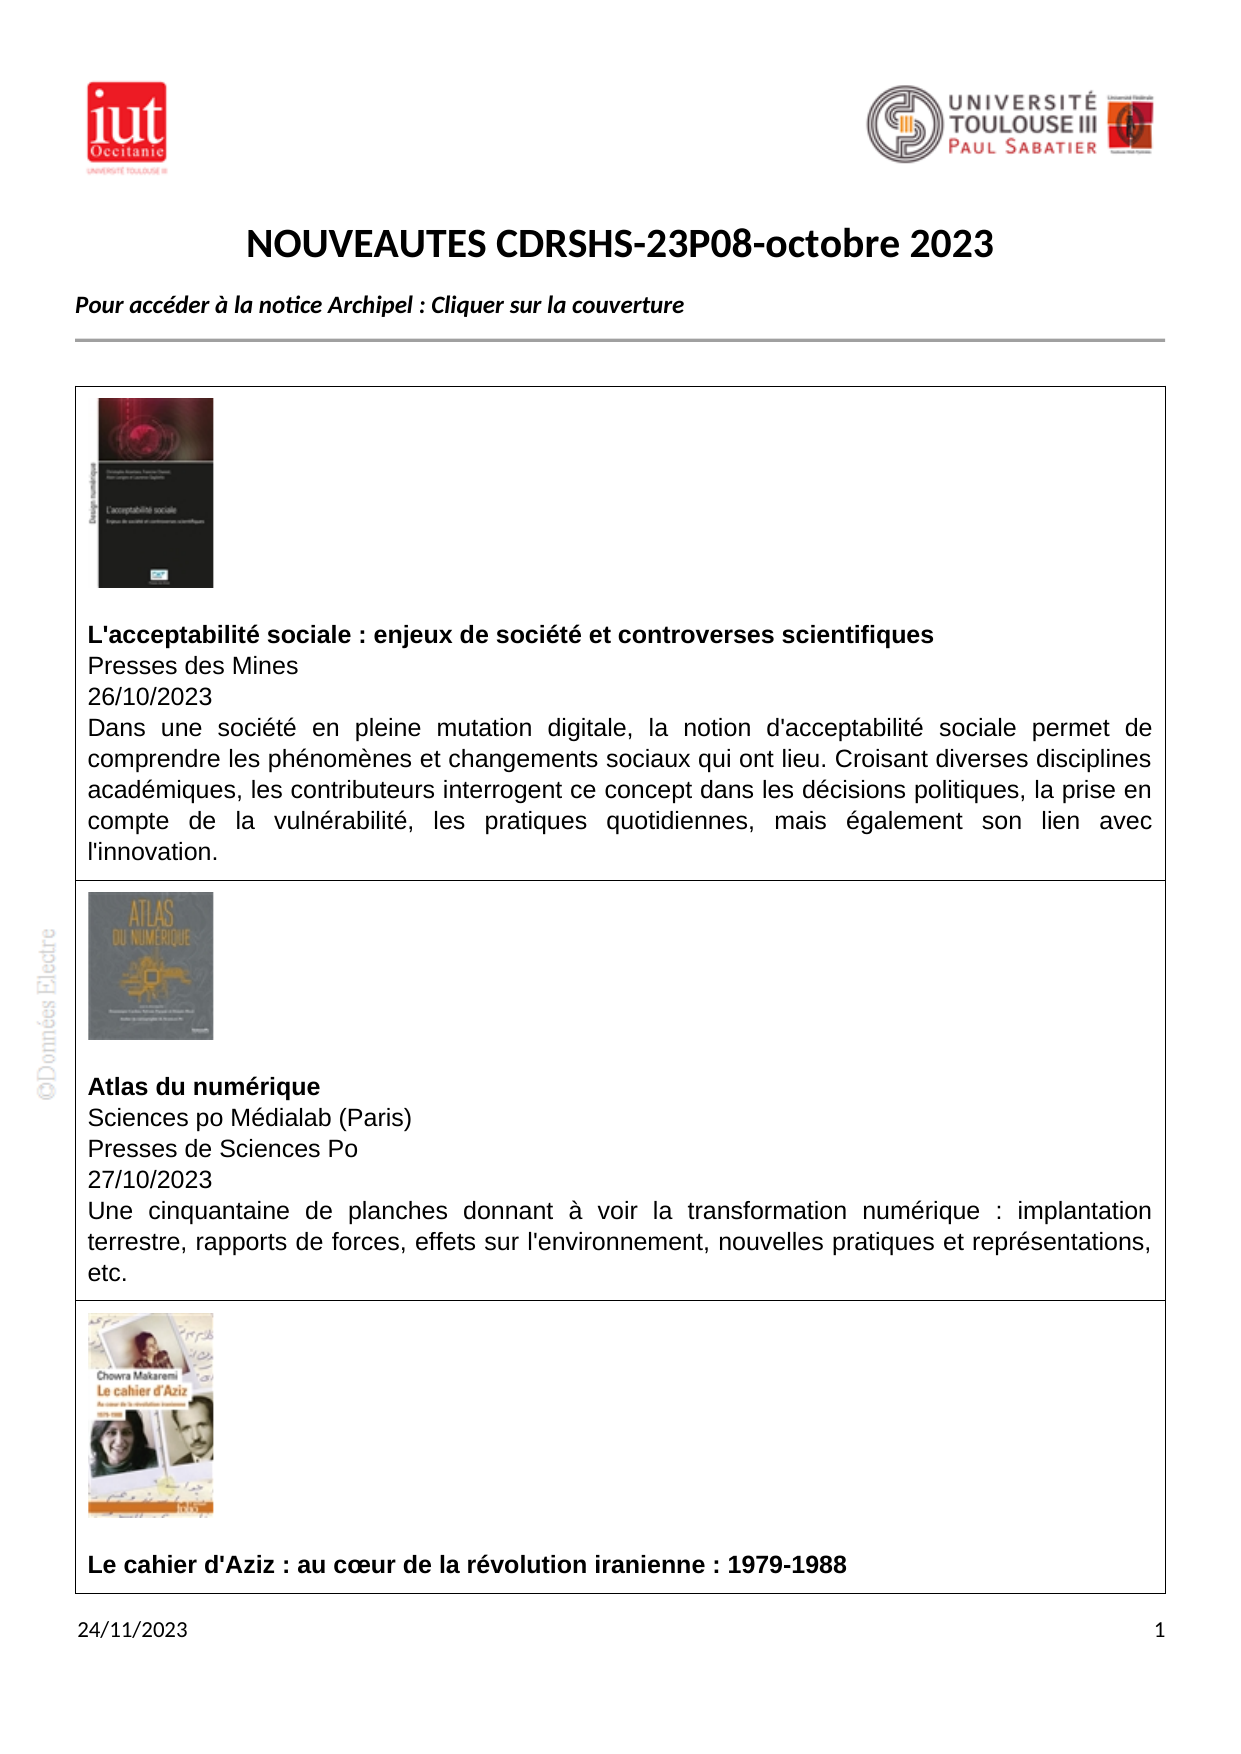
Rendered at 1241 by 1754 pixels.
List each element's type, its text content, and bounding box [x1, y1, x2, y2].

picture [77, 73, 179, 180]
picture [88, 892, 214, 1040]
table_cell Atlas du numérique Sciences po Médialab (Paris) Presses de Sciences Po 27/10/2023 Une cinquantaine de planches donnant à voir la transformation numérique : implantation terrestre, rapports de forces, effets sur l'environnement, nouvelles pratiques et représentations, etc. [76, 881, 1165, 1300]
picture [88, 1313, 214, 1518]
picture [857, 73, 1166, 176]
text NOUVEAUTES CDRSHS-23P08-octobre 2023 [75, 217, 1165, 268]
table_header L'acceptabilité sociale : enjeux de société et controverses scientifiques Presses des Mines 26/10/2023 Dans une société en pleine mutation digitale, la notion d'acceptabilité sociale permet de comprendre les phénomènes et changements sociaux qui ont lieu. Croisant diverses disciplines académiques, les contributeurs interrogent ce concept dans les décisions politiques, la prise en compte de la vulnérabilité, les pratiques quotidiennes, mais également son lien avec l'innovation. [76, 387, 1165, 879]
picture [88, 398, 214, 588]
text Pour accéder à la notice Archipel : Cliquer sur la couverture [75, 289, 1165, 319]
picture [32, 571, 67, 1105]
